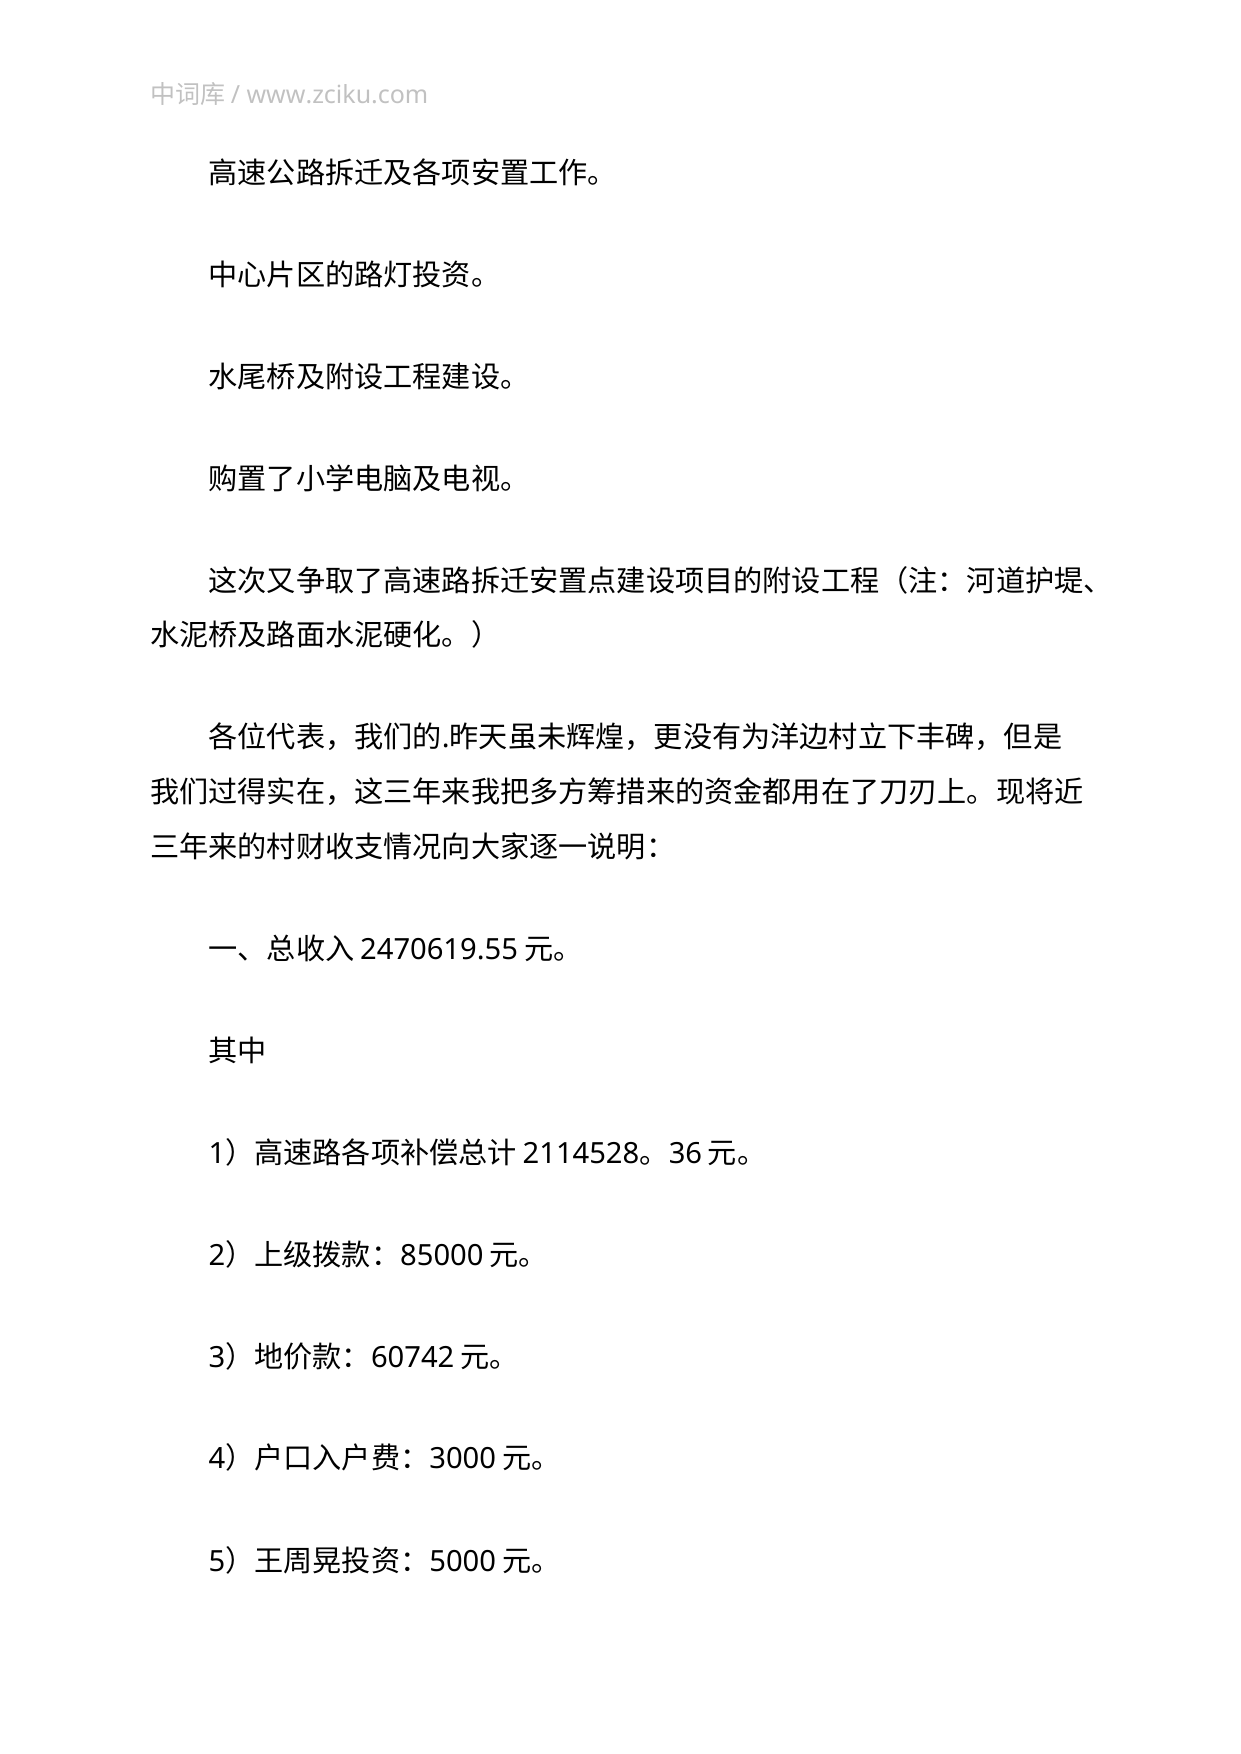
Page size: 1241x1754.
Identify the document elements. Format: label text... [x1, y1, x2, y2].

text 水尾桥及附设工程建设。 [150, 353, 1090, 396]
text 购置了小学电脑及电视。 [150, 455, 1090, 498]
text 1）高速路各项补偿总计2114528。36元。 [150, 1129, 1090, 1172]
text 5）王周晃投资：5000元。 [150, 1537, 1090, 1579]
text 4）户口入户费：3000元。 [150, 1435, 1090, 1477]
text 一、总收入2470619.55元。 [150, 925, 1090, 968]
text 2）上级拨款：85000元。 [150, 1231, 1090, 1273]
text 其中 [150, 1027, 1090, 1070]
text 3）地价款：60742元。 [150, 1333, 1090, 1376]
text 中心片区的路灯投资。 [150, 252, 1090, 294]
text 各位代表，我们的.昨天虽未辉煌，更没有为洋边村立下丰碑，但是我们过得实在，这三年来我把多方筹措来的资金都用在了刀刃上。现将近三年来的村财收支情况向大家逐一说明： [150, 714, 1090, 866]
text 高速公路拆迁及各项安置工作。 [150, 150, 1090, 192]
text 这次又争取了高速路拆迁安置点建设项目的附设工程（注：河道护堤、水泥桥及路面水泥硬化。） [150, 557, 1090, 654]
